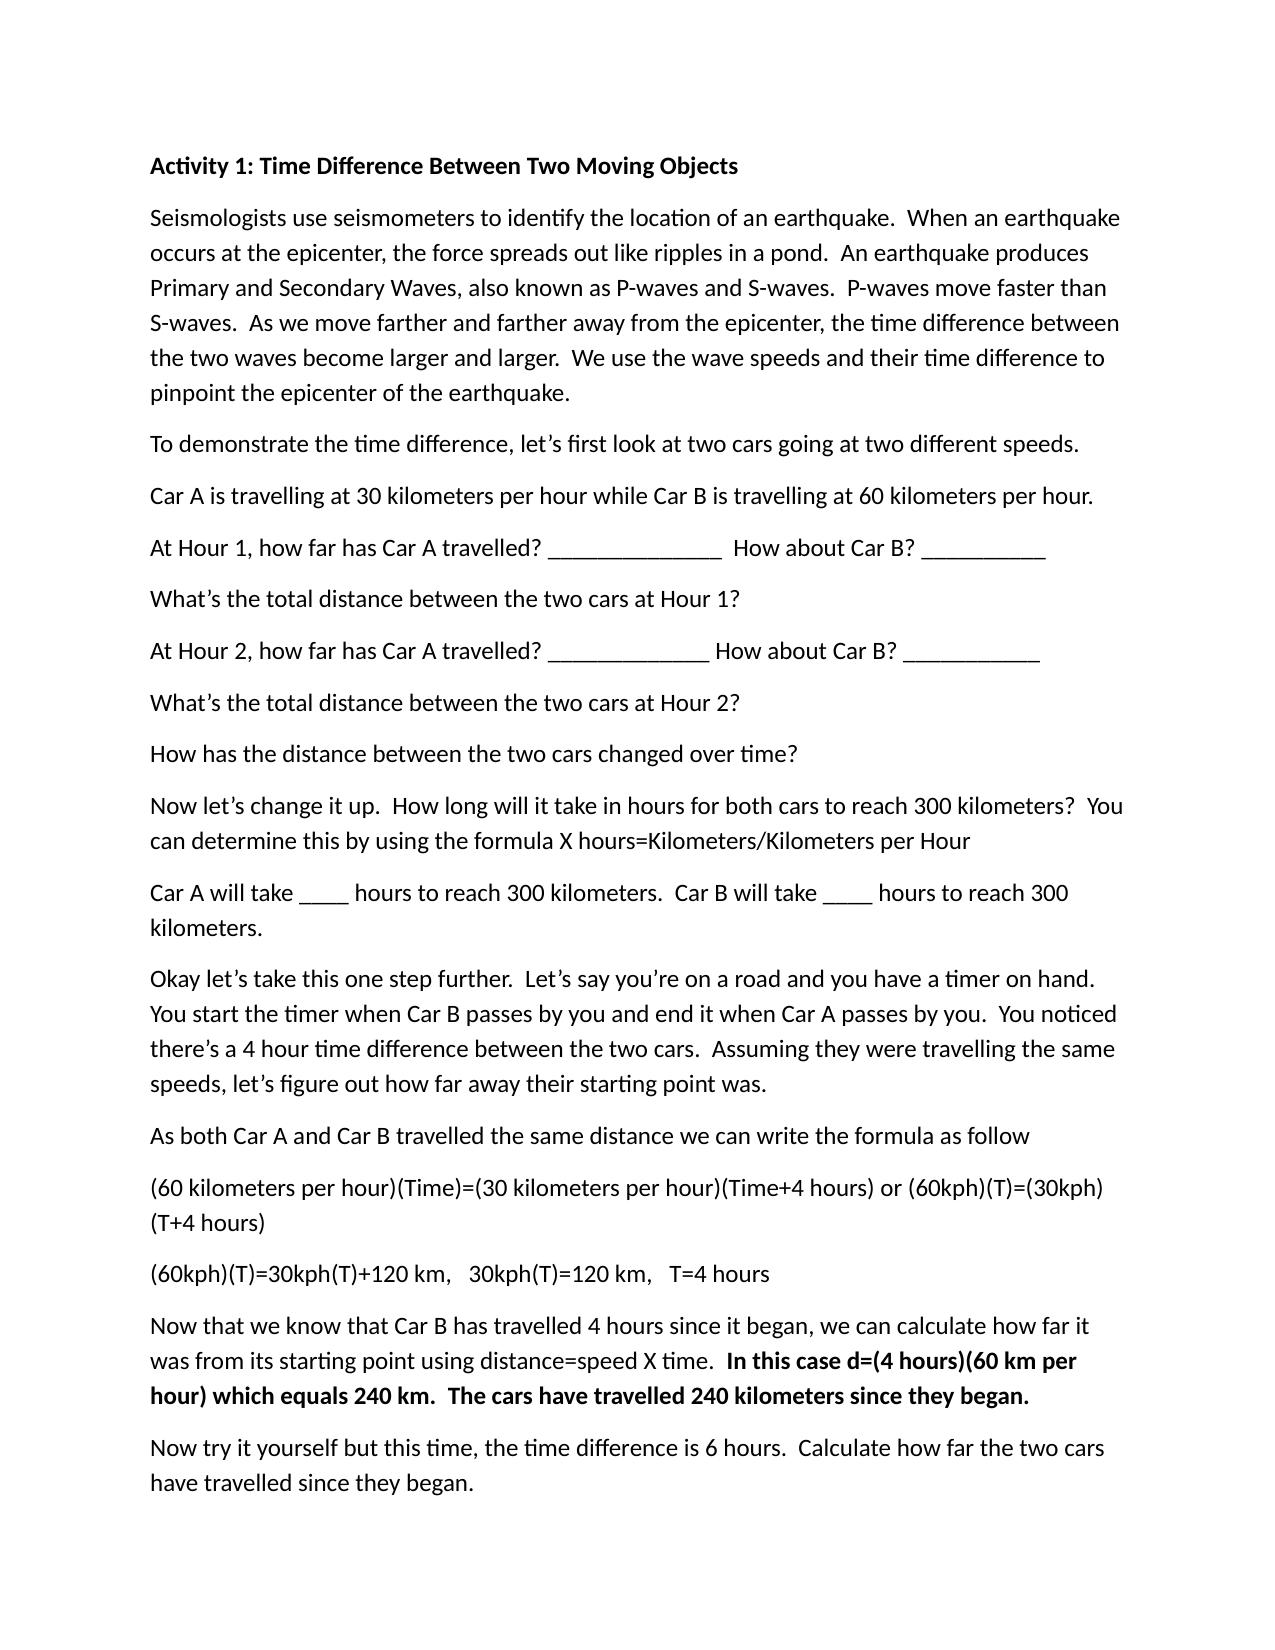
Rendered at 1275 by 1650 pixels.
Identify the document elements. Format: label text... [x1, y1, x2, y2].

text Car A will take ____ hours to reach 300 kilometers. Car B will take ____ hours to reach 300 kilometers. [150, 877, 1125, 942]
text Activity 1: Time Difference Between Two Moving Objects [150, 150, 1125, 181]
text What’s the total distance between the two cars at Hour 2? [150, 687, 1125, 717]
text As both Car A and Car B travelled the same distance we can write the formula as follow [150, 1120, 1125, 1151]
text Car A is travelling at 30 kilometers per hour while Car B is travelling at 60 kilometers per hour. [150, 480, 1125, 511]
text (60 kilometers per hour)(Time)=(30 kilometers per hour)(Time+4 hours) or (60kph)(T)=(30kph)(T+4 hours) [150, 1172, 1125, 1237]
text Okay let’s take this one step further. Let’s say you’re on a road and you have a timer on hand. You start the timer when Car B passes by you and end it when Car A passes by you. You noticed there’s a 4 hour time difference between the two cars. Assuming they were travelling the same speeds, let’s figure out how far away their starting point was. [150, 963, 1125, 1099]
text At Hour 2, how far has Car A travelled? _____________ How about Car B? ___________ [150, 635, 1125, 666]
text Seismologists use seismometers to identify the location of an earthquake. When an earthquake occurs at the epicenter, the force spreads out like ripples in a pond. An earthquake produces Primary and Secondary Waves, also known as P-waves and S-waves. P-waves move faster than S-waves. As we move farther and farther away from the epicenter, the time difference between the two waves become larger and larger. We use the wave speeds and their time difference to pinpoint the epicenter of the earthquake. [150, 202, 1125, 407]
text To demonstrate the time difference, let’s first look at two cars going at two different speeds. [150, 428, 1125, 459]
text Now let’s change it up. How long will it take in hours for both cars to reach 300 kilometers? You can determine this by using the formula X hours=Kilometers/Kilometers per Hour [150, 790, 1125, 856]
text How has the distance between the two cars changed over time? [150, 738, 1125, 769]
text Now try it yourself but this time, the time difference is 6 hours. Calculate how far the two cars have travelled since they began. [150, 1432, 1125, 1497]
text (60kph)(T)=30kph(T)+120 km, 30kph(T)=120 km, T=4 hours [150, 1258, 1125, 1289]
text Now that we know that Car B has travelled 4 hours since it began, we can calculate how far it was from its starting point using distance=speed X time. In this case d=(4 hours)(60 km per hour) which equals 240 km. The cars have travelled 240 kilometers since they began. [150, 1310, 1125, 1411]
text What’s the total distance between the two cars at Hour 1? [150, 583, 1125, 614]
text At Hour 1, how far has Car A travelled? ______________ How about Car B? __________ [150, 532, 1125, 562]
